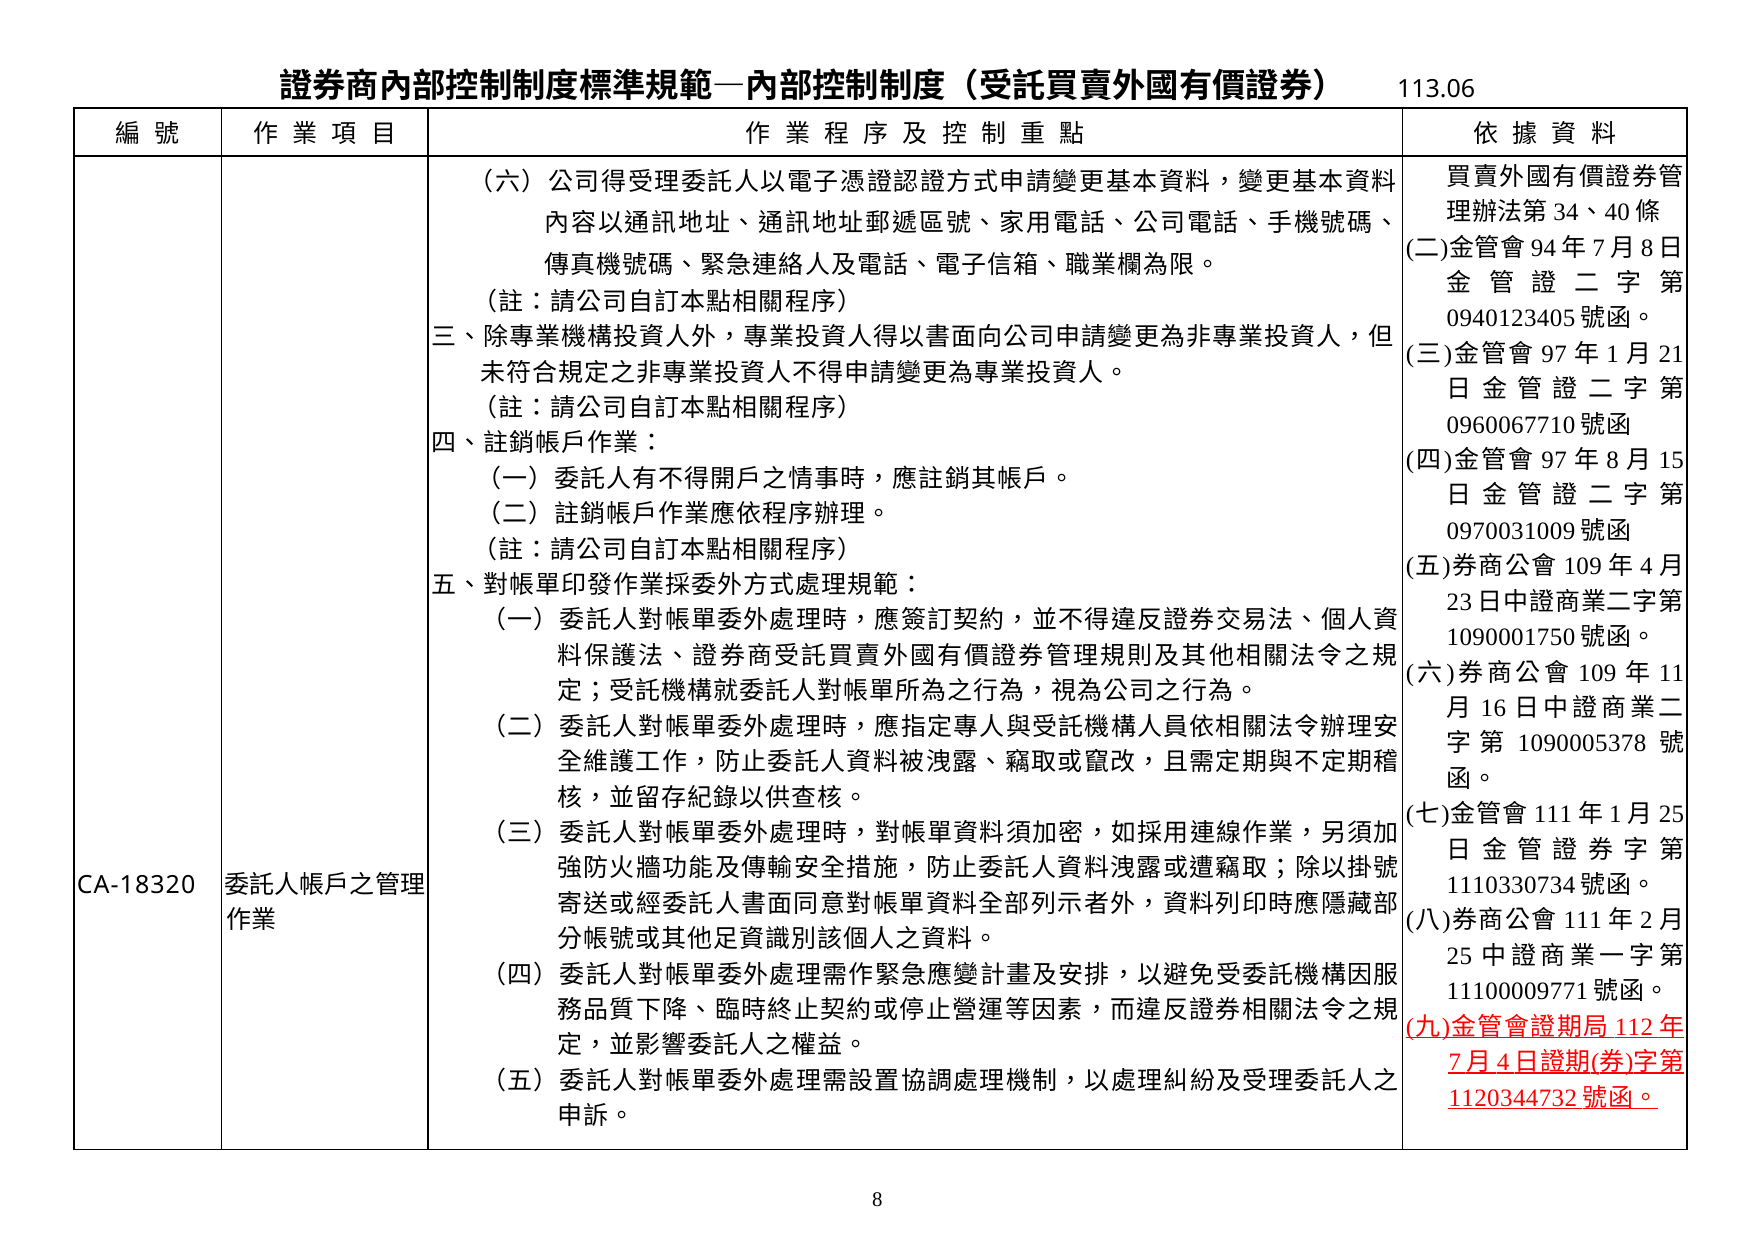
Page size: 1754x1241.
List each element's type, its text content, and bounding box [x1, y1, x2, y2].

table_header 作 業 項 目 [222, 109, 427, 155]
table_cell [1403, 157, 1686, 1148]
table_header 作 業 程 序 及 控 制 重 點 [429, 109, 1402, 155]
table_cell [75, 157, 221, 1148]
table_header 依 據 資 料 [1403, 109, 1686, 155]
table_header 編 號 [75, 109, 221, 155]
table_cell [429, 157, 1402, 1148]
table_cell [222, 157, 427, 1148]
